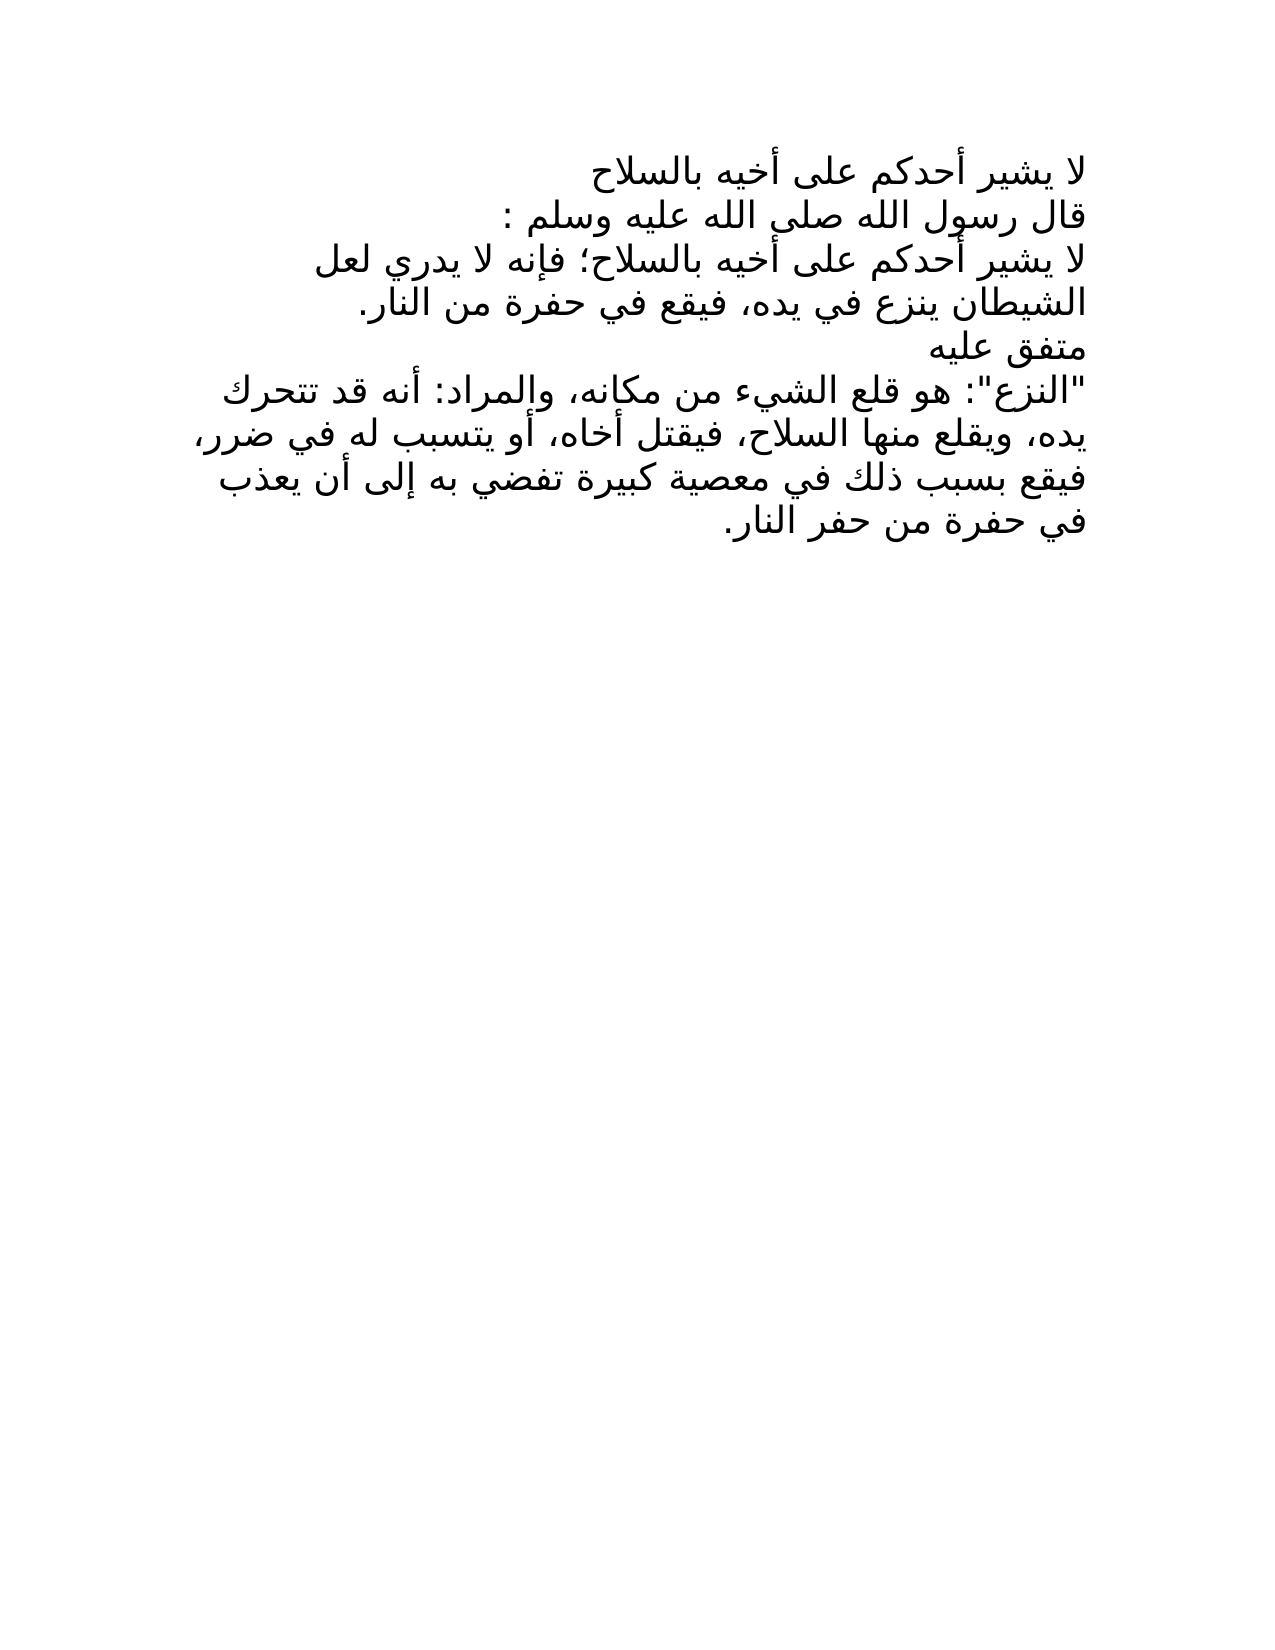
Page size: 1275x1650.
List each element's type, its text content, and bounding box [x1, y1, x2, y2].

text قال رسول الله صلى الله عليه وسلم : [187, 194, 1087, 237]
text لا يشير أحدكم على أخيه بالسلاح؛ فإنه لا يدري لعل الشيطان ينزع في يده، فيقع في حفرة من النار. [187, 237, 1087, 324]
text "النزع": هو قلع الشيء من مكانه، والمراد: أنه قد تتحرك يده، ويقلع منها السلاح، فيقتل أخاه، أو يتسبب له في ضرر، فيقع بسبب ذلك في معصية كبيرة تفضي به إلى أن يعذب في حفرة من حفر النار. [187, 368, 1087, 543]
text لا يشير أحدكم على أخيه بالسلاح [187, 150, 1087, 194]
text متفق عليه [187, 324, 1087, 368]
